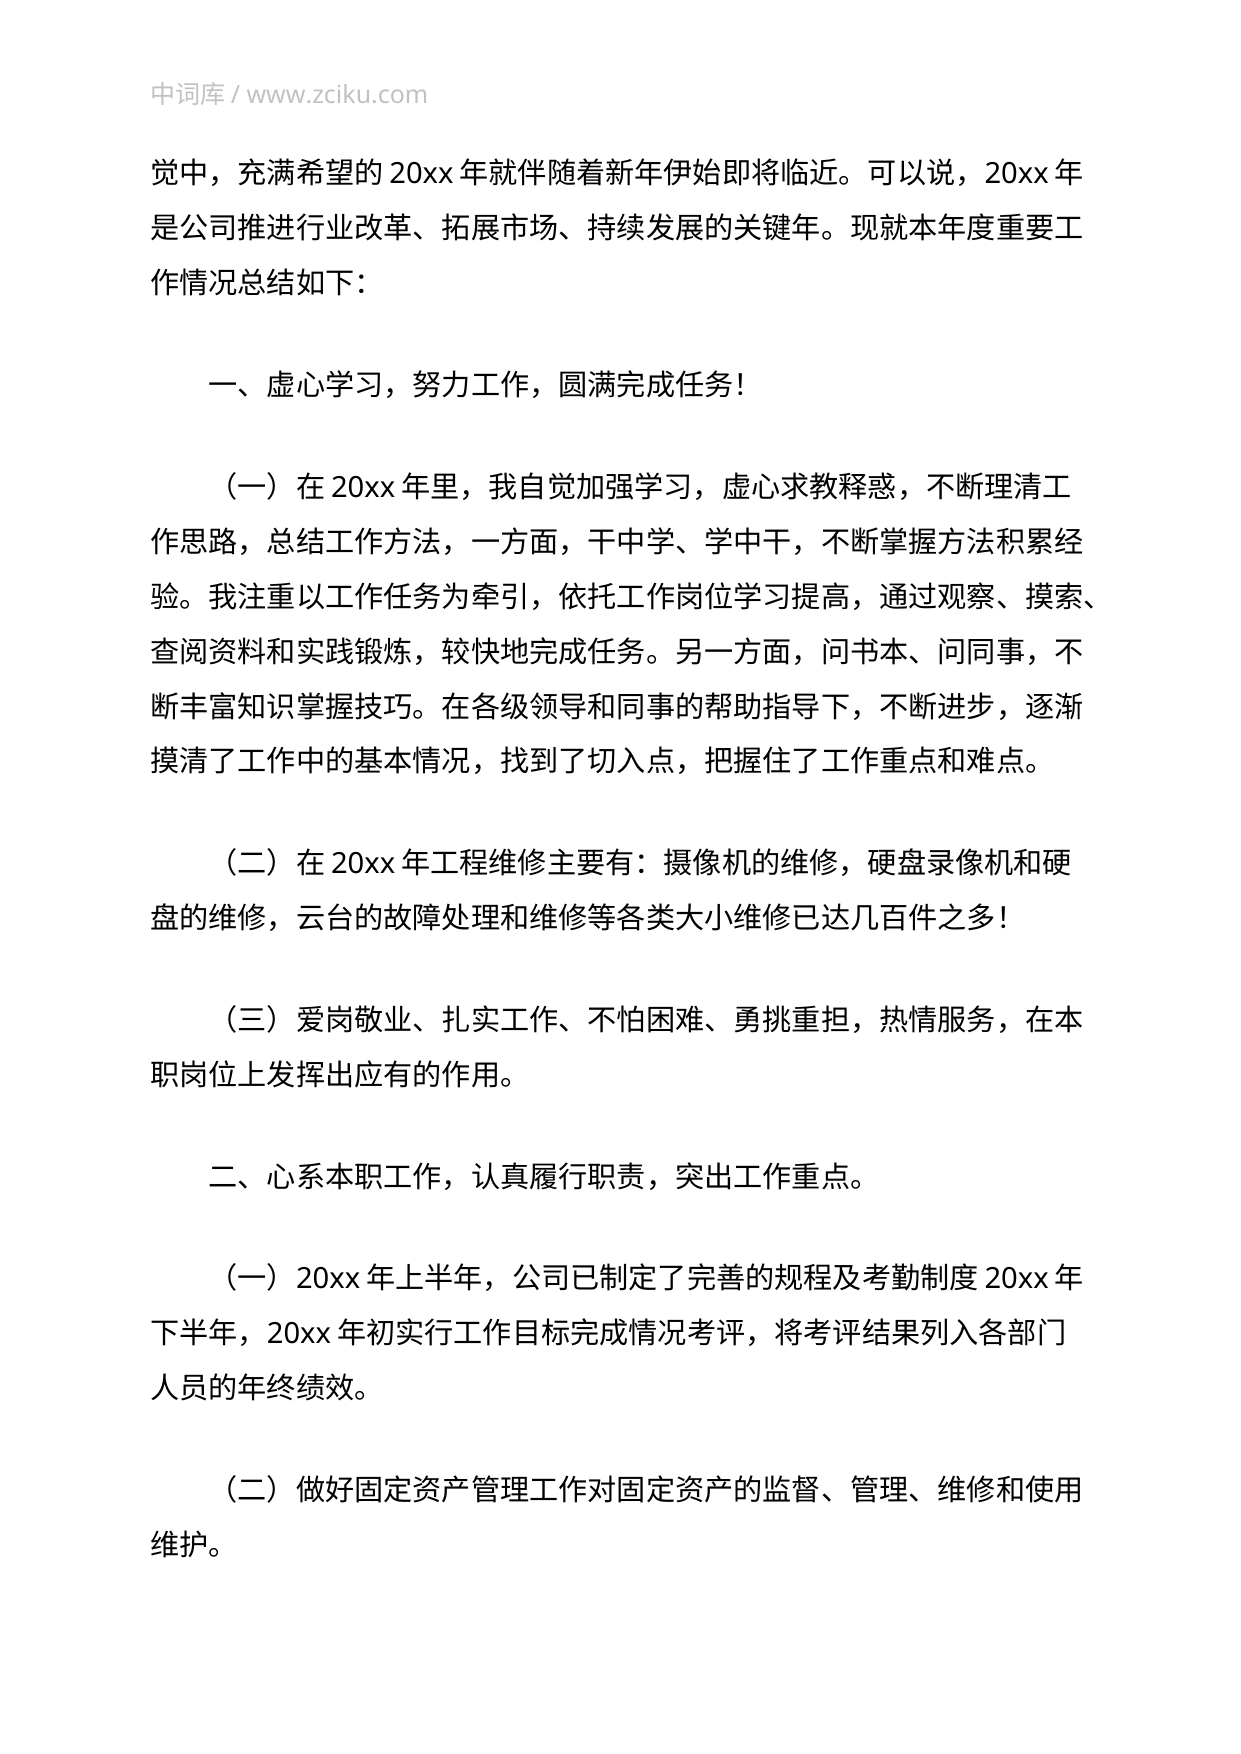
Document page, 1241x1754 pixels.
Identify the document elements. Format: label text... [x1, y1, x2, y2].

text （三）爱岗敬业、扎实工作、不怕困难、勇挑重担，热情服务，在本职岗位上发挥出应有的作用。 [150, 997, 1090, 1094]
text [150, 150, 1090, 302]
text （一）在20xx年里，我自觉加强学习，虚心求教释惑，不断理清工作思路，总结工作方法，一方面，干中学、学中干，不断掌握方法积累经验。我注重以工作任务为牵引，依托工作岗位学习提高，通过观察、摸索、查阅资料和实践锻炼，较快地完成任务。另一方面，问书本、问同事，不断丰富知识掌握技巧。在各级领导和同事的帮助指导下，不断进步，逐渐摸清了工作中的基本情况，找到了切入点，把握住了工作重点和难点。 [150, 463, 1090, 780]
text 一、虚心学习，努力工作，圆满完成任务！ [150, 362, 1090, 404]
text 二、心系本职工作，认真履行职责，突出工作重点。 [150, 1153, 1090, 1196]
text （二）做好固定资产管理工作对固定资产的监督、管理、维修和使用维护。 [150, 1467, 1090, 1564]
text （二）在20xx年工程维修主要有：摄像机的维修，硬盘录像机和硬盘的维修，云台的故障处理和维修等各类大小维修已达几百件之多！ [150, 840, 1090, 937]
text （一）20xx年上半年，公司已制定了完善的规程及考勤制度20xx年下半年，20xx年初实行工作目标完成情况考评，将考评结果列入各部门人员的年终绩效。 [150, 1255, 1090, 1407]
